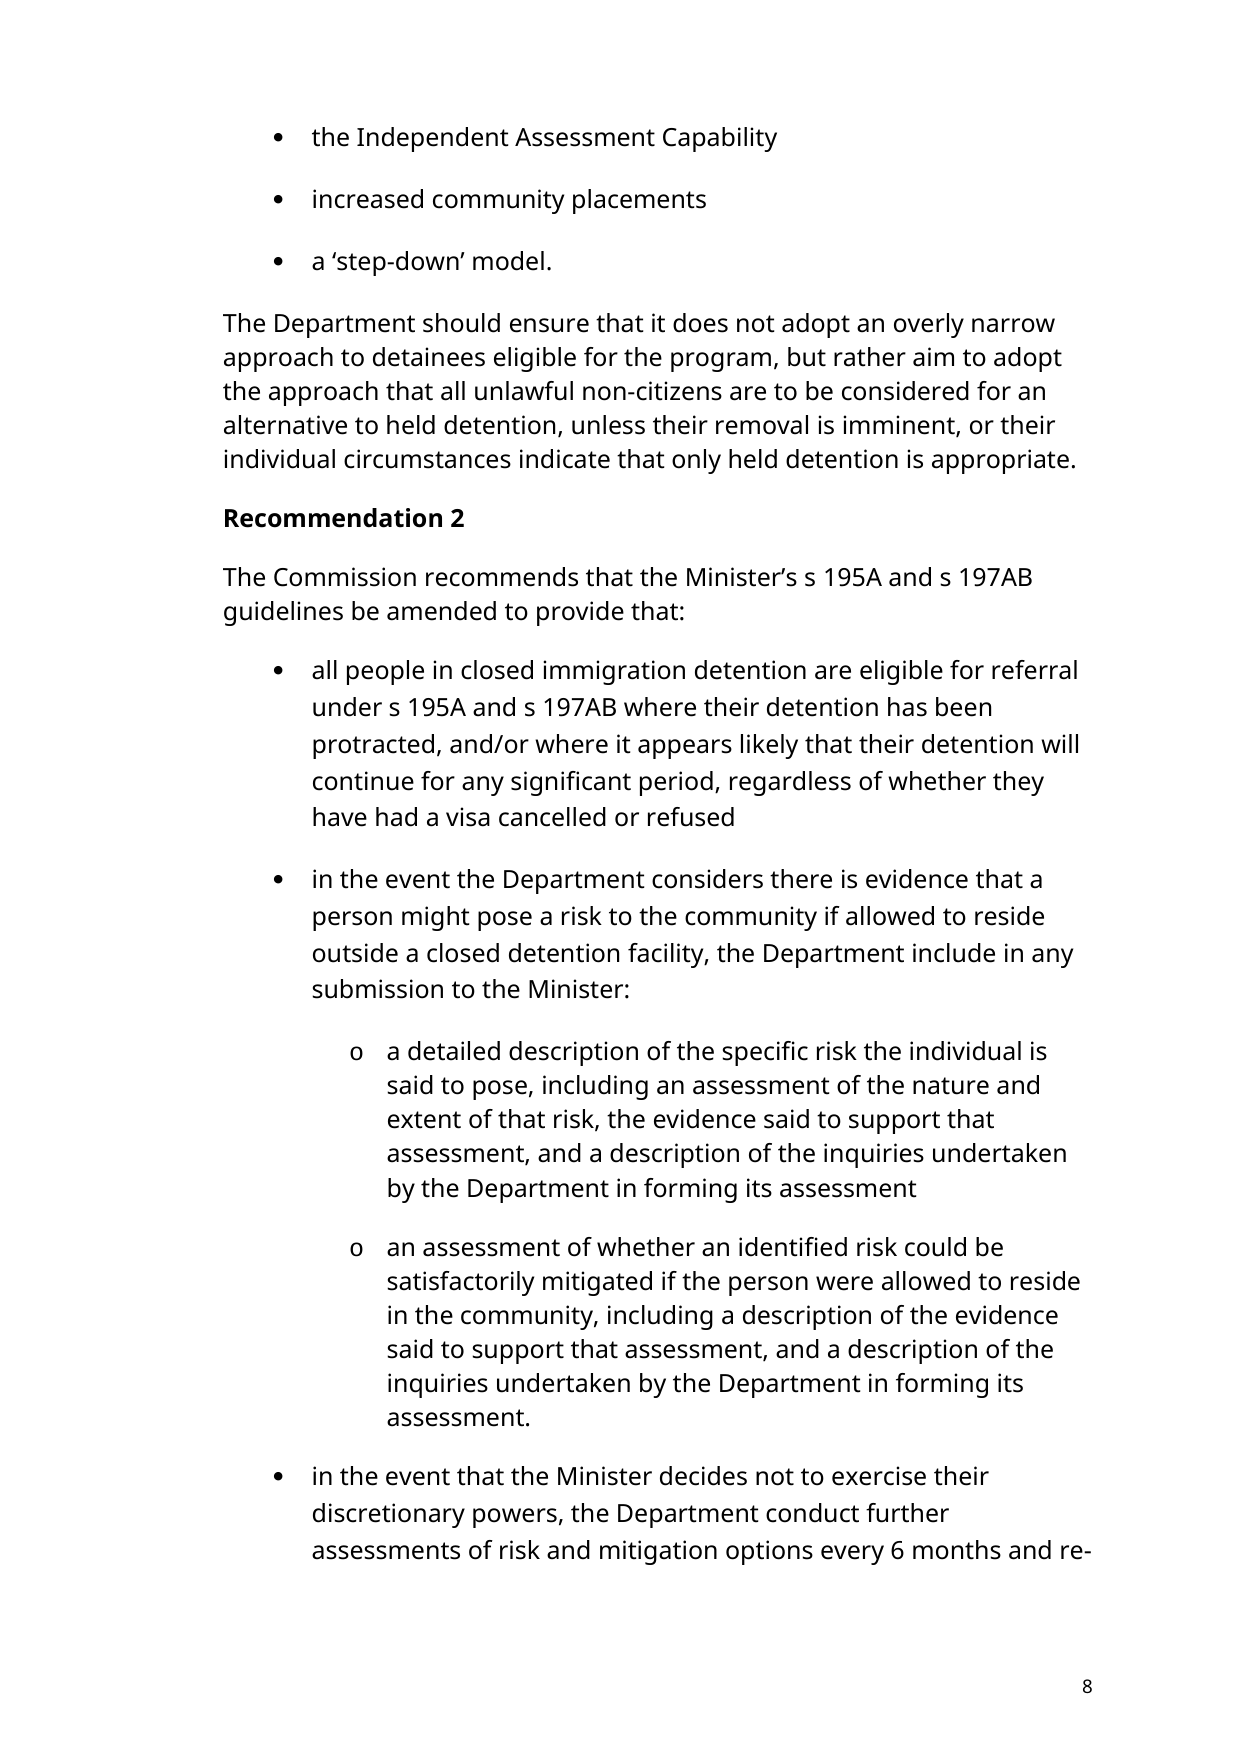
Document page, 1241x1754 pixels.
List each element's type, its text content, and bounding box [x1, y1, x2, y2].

list The Commission recommends that the Minister’s s 195A and s 197AB guidelines be amended to provide that: [223, 560, 1092, 628]
list in the event the Department considers there is evidence that a person might pose a risk to the community if allowed to reside outside a closed detention facility, the Department include in any submission to the Minister: [274, 862, 1092, 1006]
list an assessment of whether an identified risk could be satisfactorily mitigated if the person were allowed to reside in the community, including a description of the evidence said to support that assessment, and a description of the inquiries undertaken by the Department in forming its assessment. [349, 1229, 1092, 1434]
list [274, 1459, 1092, 1566]
list a ‘step-down’ model. [274, 243, 1092, 278]
list a detailed description of the specific risk the individual is said to pose, including an assessment of the nature and extent of that risk, the evidence said to support that assessment, and a description of the inquiries undertaken by the Department in forming its assessment [349, 1034, 1092, 1204]
list increased community placements [274, 182, 1092, 216]
list Recommendation 2 [223, 501, 1092, 535]
list all people in closed immigration detention are eligible for referral under s 195A and s 197AB where their detention has been protracted, and/or where it appears likely that their detention will continue for any significant period, regardless of whether they have had a visa cancelled or refused [274, 653, 1092, 834]
list the Independent Assessment Capability [274, 120, 1092, 154]
list The Department should ensure that it does not adopt an overly narrow approach to detainees eligible for the program, but rather aim to adopt the approach that all unlawful non-citizens are to be considered for an alternative to held detention, unless their removal is imminent, or their individual circumstances indicate that only held detention is appropriate. [223, 305, 1092, 476]
